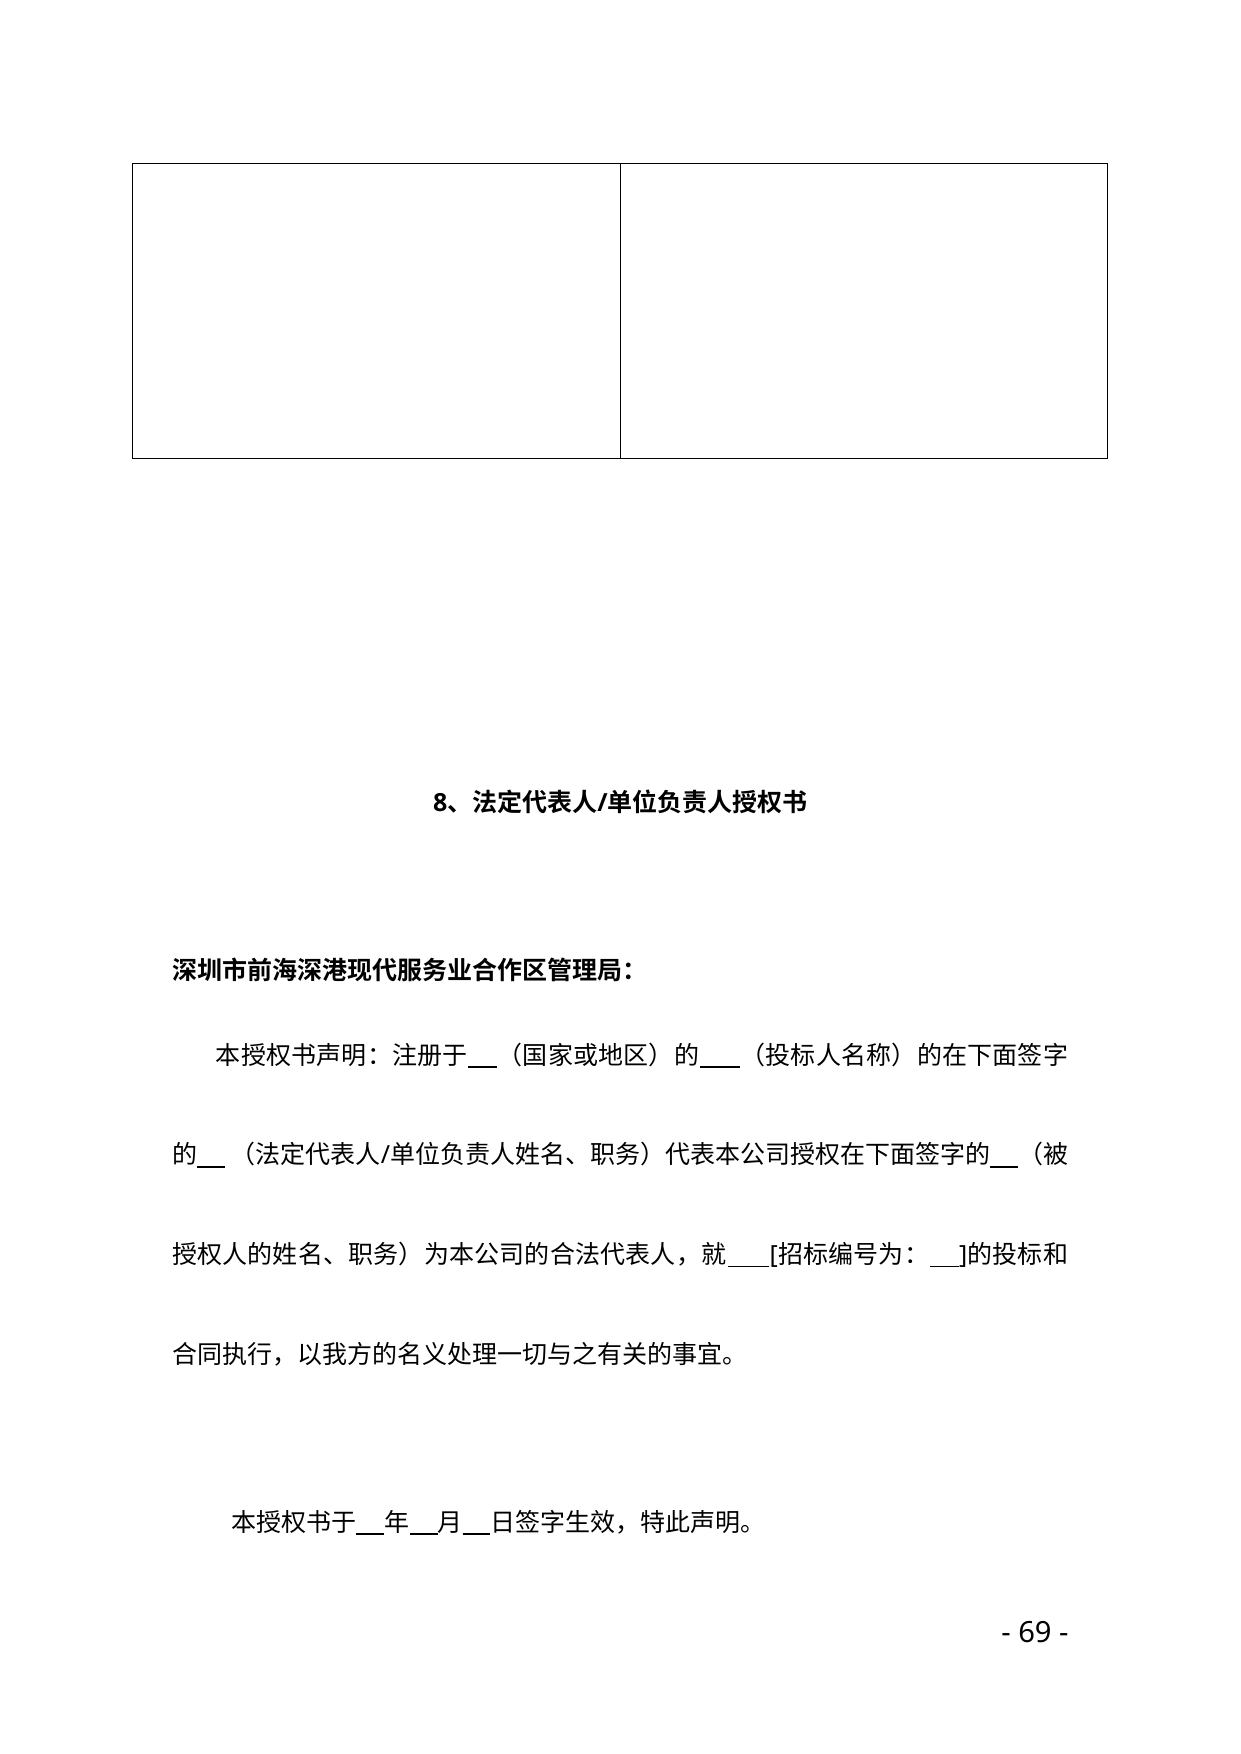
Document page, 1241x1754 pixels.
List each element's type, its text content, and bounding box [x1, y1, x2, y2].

table_header [133, 164, 620, 458]
text 8、法定代表人/单位负责人授权书 [172, 767, 1068, 834]
text 本授权书声明：注册于 （国家或地区）的 （投标人名称）的在下面签字的 （法定代表人/单位负责人姓名、职务）代表本公司授权在下面签字的 （被授权人的姓名、职务）为本公司的合法代表人，就 [招标编号为： ]的投标和合同执行，以我方的名义处理一切与之有关的事宜。 [172, 1020, 1068, 1386]
text 深圳市前海深港现代服务业合作区管理局： [172, 936, 1068, 1002]
text 本授权书于 年 月 日签字生效，特此声明。 [172, 1487, 1068, 1554]
table_header [621, 164, 1107, 458]
